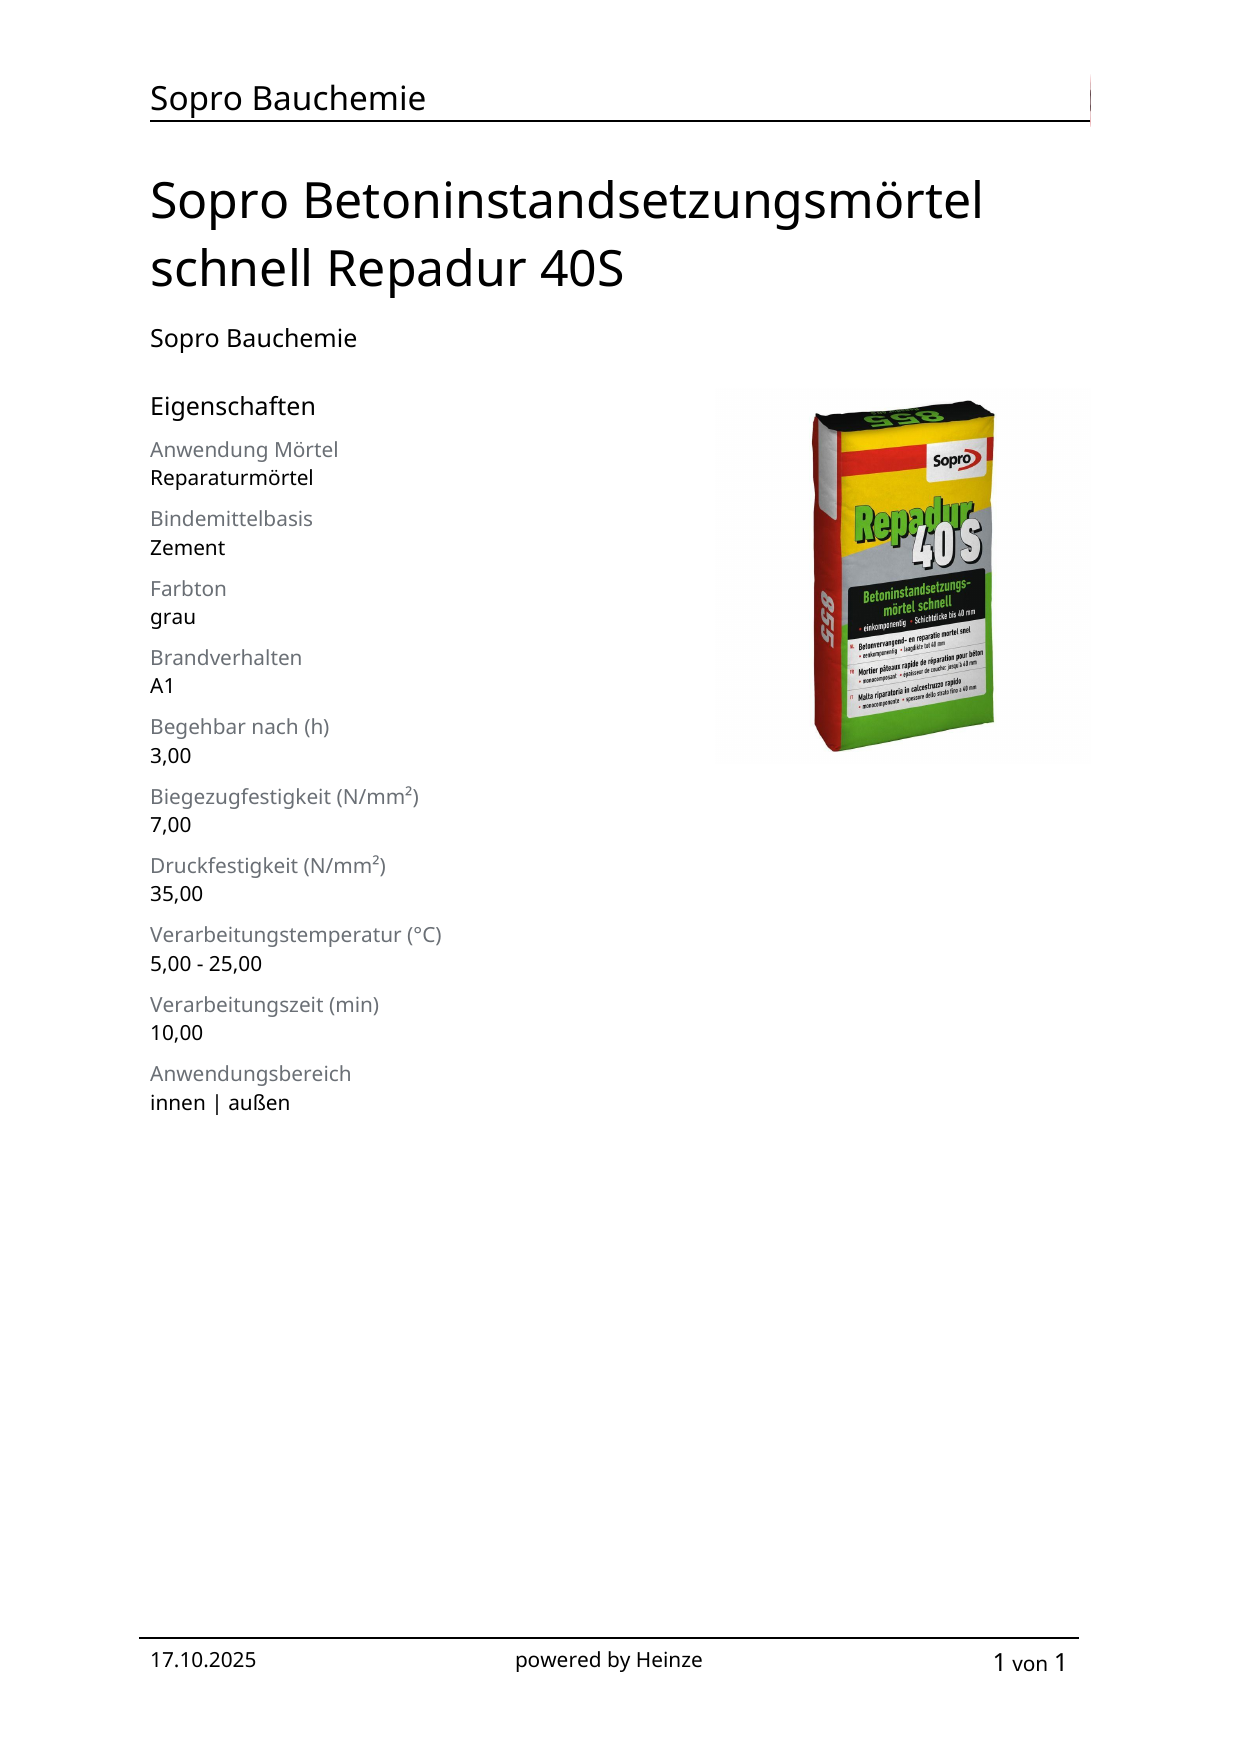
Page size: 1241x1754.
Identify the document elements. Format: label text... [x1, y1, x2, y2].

text Anwendung Mörtel [150, 435, 715, 463]
text innen | außen [150, 1088, 1090, 1116]
text Bindemittelbasis [150, 504, 715, 533]
text Begehbar nach (h) [150, 712, 715, 741]
text 35,00 [150, 879, 1090, 908]
text 10,00 [150, 1018, 1090, 1047]
picture [715, 388, 1091, 764]
text Sopro Bauchemie [150, 320, 1090, 354]
text Biegezugfestigkeit (N/mm²) [150, 782, 1090, 810]
text Reparaturmörtel [150, 463, 715, 492]
text A1 [150, 671, 715, 700]
text 7,00 [150, 810, 1090, 839]
text Druckfestigkeit (N/mm²) [150, 851, 1090, 879]
text Eigenschaften [150, 388, 715, 422]
text Zement [150, 533, 715, 561]
text Farbton [150, 574, 715, 602]
text 3,00 [150, 741, 1090, 769]
text Sopro Betoninstandsetzungsmörtel schnell Repadur 40S [150, 165, 1090, 301]
text Verarbeitungszeit (min) [150, 990, 1090, 1018]
text Anwendungsbereich [150, 1059, 1090, 1088]
text grau [150, 602, 715, 631]
text Verarbeitungstemperatur (°C) [150, 921, 1090, 949]
text Brandverhalten [150, 643, 715, 671]
text 5,00 - 25,00 [150, 949, 1090, 977]
